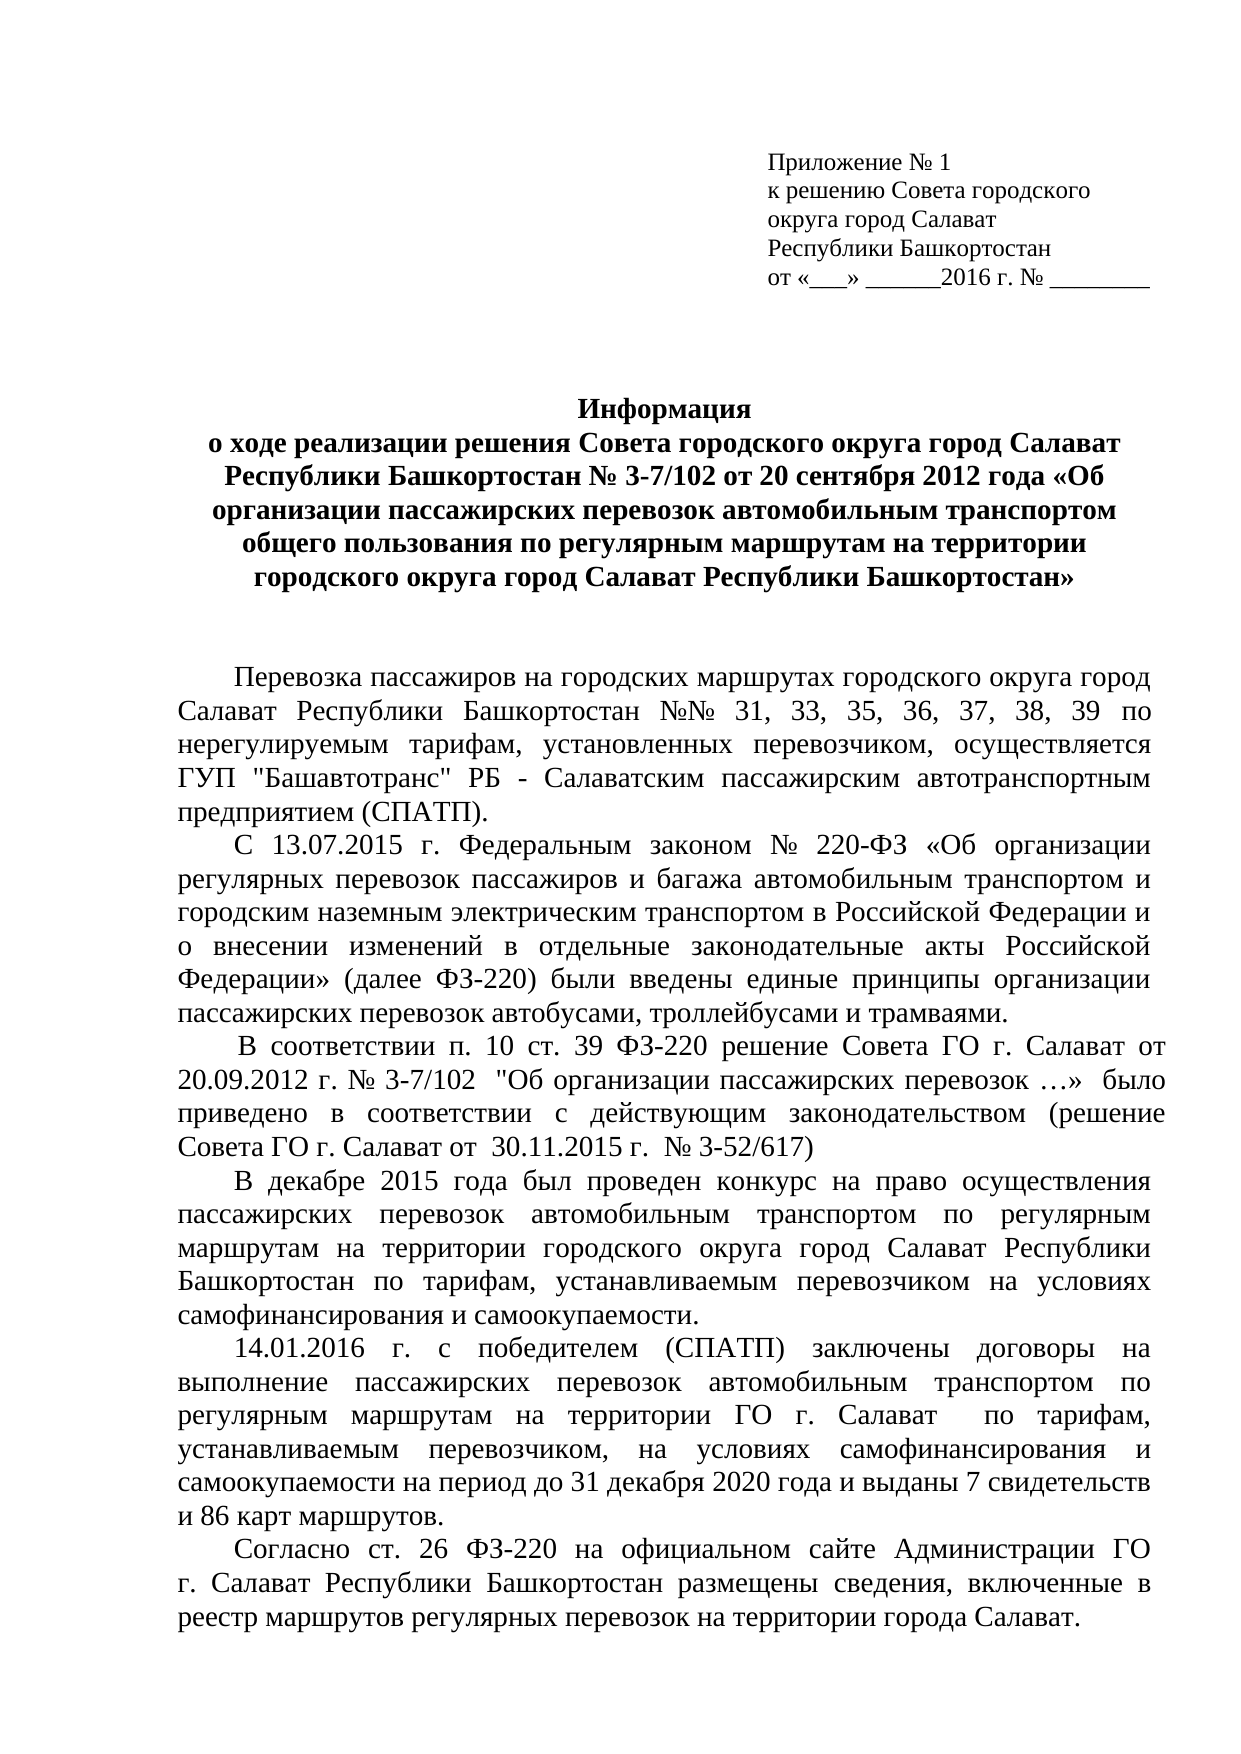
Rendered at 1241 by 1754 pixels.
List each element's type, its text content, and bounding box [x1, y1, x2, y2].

text от «___» ______2016 г. № ________ [693, 262, 1152, 291]
text к решению Совета городского [693, 176, 1152, 204]
text округа город Салават [693, 204, 1152, 233]
text В декабре 2015 года был проведен конкурс на право осуществления пассажирских перевозок автомобильным транспортом по регулярным маршрутам на территории городского округа город Салават Республики Башкортостан по тарифам, устанавливаемым перевозчиком на условиях самофинансирования и самоокупаемости. [177, 1163, 1152, 1330]
text Республики Башкортостан [693, 233, 1152, 262]
text С 13.07.2015 г. Федеральным законом № 220-ФЗ «Об организации регулярных перевозок пассажиров и багажа автомобильным транспортом и городским наземным электрическим транспортом в Российской Федерации и о внесении изменений в отдельные законодательные акты Российской Федерации» (далее ФЗ-220) были введены единые принципы организации пассажирских перевозок автобусами, троллейбусами и трамваями. [177, 827, 1152, 1028]
text Приложение № 1 [693, 147, 1152, 176]
text 14.01.2016 г. с победителем (СПАТП) заключены договоры на выполнение пассажирских перевозок автомобильным транспортом по регулярным маршрутам на территории ГО г. Салават по тарифам, устанавливаемым перевозчиком, на условиях самофинансирования и самоокупаемости на период до 31 декабря 2020 года и выданы 7 свидетельств и 86 карт маршрутов. [177, 1330, 1152, 1532]
text о ходе реализации решения Совета городского округа город Салават Республики Башкортостан № 3-7/102 от 20 сентября 2012 года «Об организации пассажирских перевозок автомобильным транспортом общего пользования по регулярным маршрутам на территории городского округа город Салават Республики Башкортостан» [177, 425, 1152, 592]
text Перевозка пассажиров на городских маршрутах городского округа город Салават Республики Башкортостан №№ 31, 33, 35, 36, 37, 38, 39 по нерегулируемым тарифам, установленных перевозчиком, осуществляется ГУП "Башавтотранс" РБ - Салаватским пассажирским автотранспортным предприятием (СПАТП). [177, 659, 1152, 827]
title Информация [177, 391, 1152, 425]
text В соответствии п. 10 ст. 39 ФЗ-220 решение Совета ГО г. Салават от 20.09.2012 г. № 3-7/102 "Об организации пассажирских перевозок …» было приведено в соответствии с действующим законодательством (решение Совета ГО г. Салават от 30.11.2015 г. № 3-52/617) [177, 1028, 1167, 1163]
text Согласно ст. 26 ФЗ-220 на официальном сайте Администрации ГО г. Салават Республики Башкортостан размещены сведения, включенные в реестр маршрутов регулярных перевозок на территории города Салават. [177, 1532, 1152, 1632]
